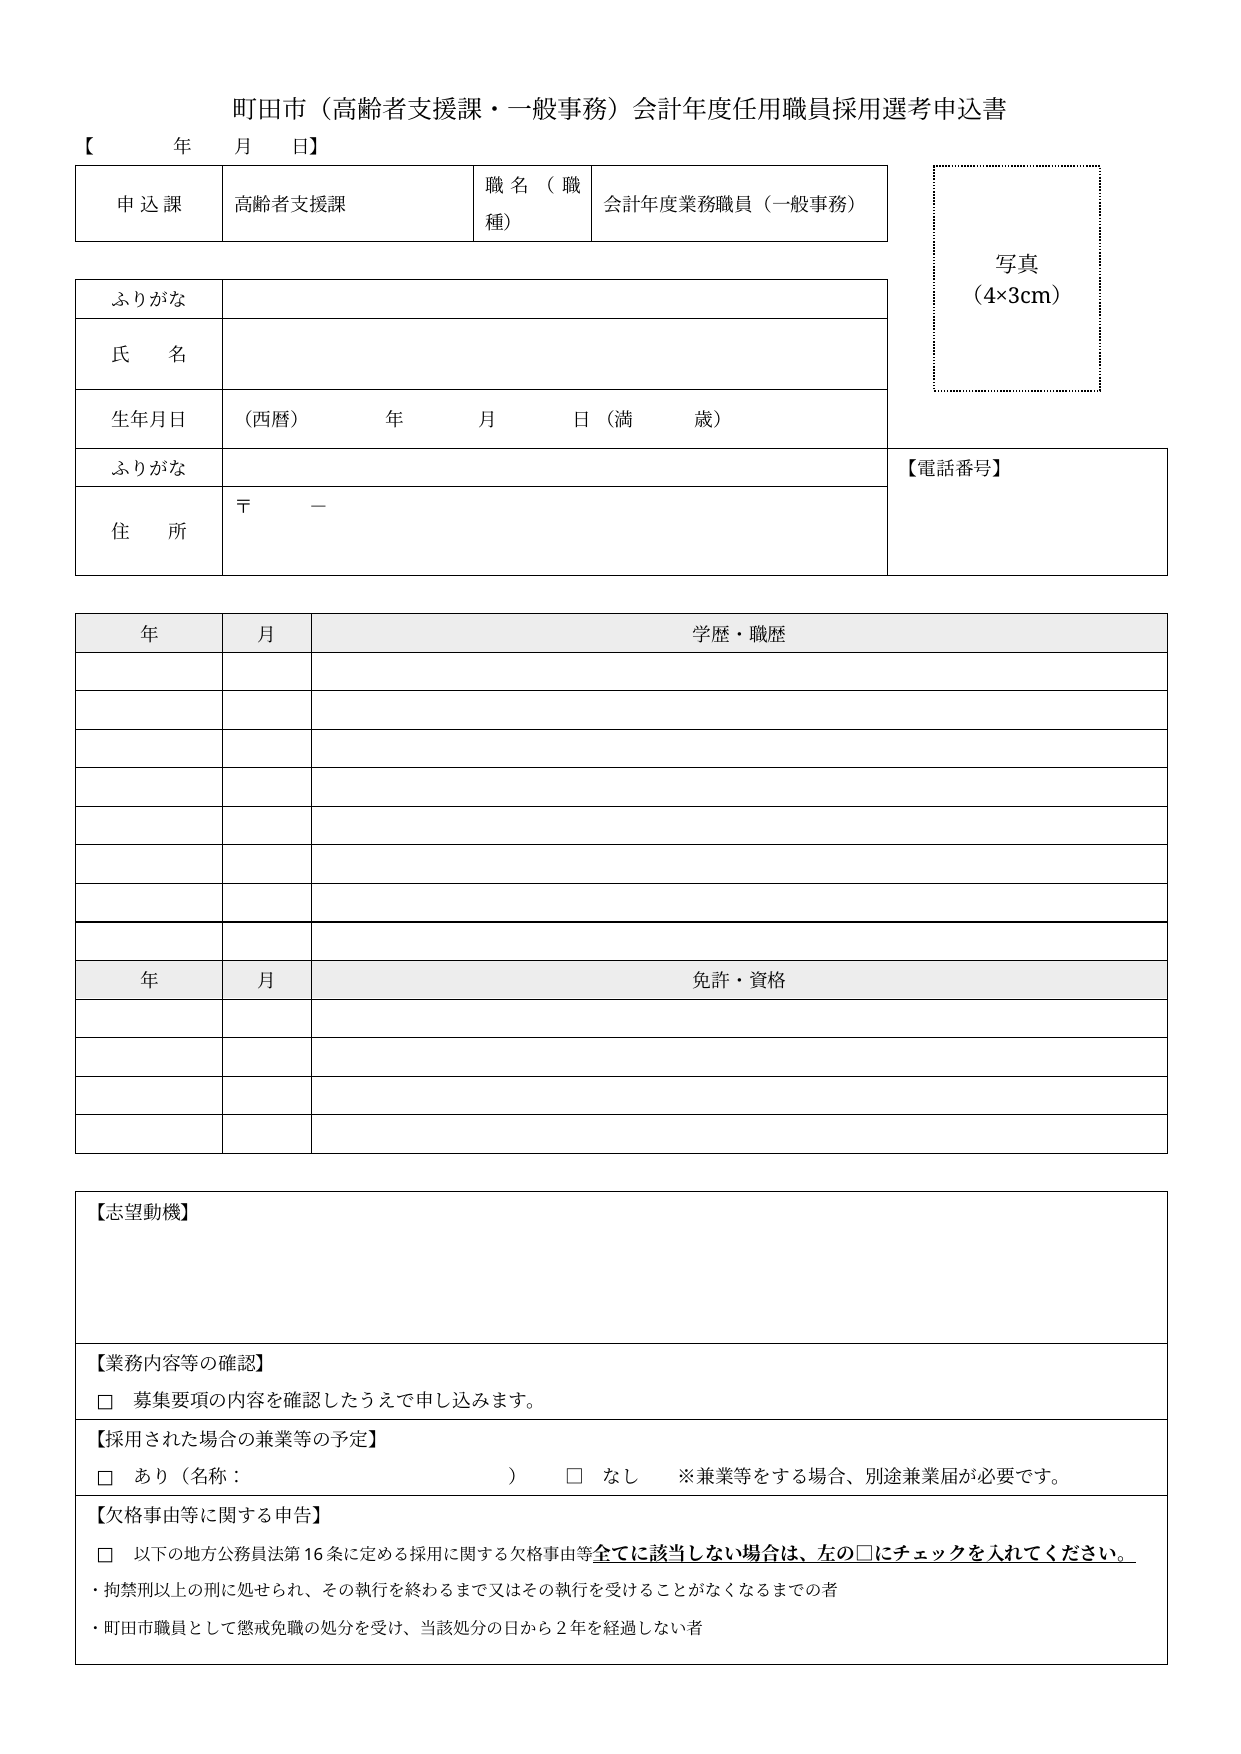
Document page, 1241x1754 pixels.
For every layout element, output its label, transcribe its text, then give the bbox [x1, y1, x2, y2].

table_cell 年 [76, 961, 222, 998]
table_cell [76, 1496, 1167, 1663]
table_cell [223, 884, 311, 921]
table_header 申 込 課 [76, 166, 222, 241]
table_cell [312, 807, 1167, 844]
table_cell [223, 730, 311, 767]
table_cell [223, 449, 887, 486]
table_cell [312, 923, 1167, 960]
table_cell [223, 1038, 311, 1076]
table_cell [76, 923, 222, 960]
table_cell [312, 1000, 1167, 1037]
table_cell （西暦） 年 月 日 （満 歳） [223, 390, 887, 447]
table_header 【志望動機】 [76, 1192, 1167, 1342]
table_header 学歴・職歴 [312, 614, 1167, 652]
table_cell 〒 － [223, 487, 887, 574]
table_cell [223, 923, 311, 960]
table_cell 【電話番号】 [888, 449, 1167, 574]
table_cell [312, 1115, 1167, 1153]
table_cell [76, 1000, 222, 1037]
table_cell [76, 1077, 222, 1114]
table_cell 免許・資格 [312, 961, 1167, 998]
table_cell [312, 691, 1167, 729]
table_cell [223, 691, 311, 729]
table_cell [76, 1115, 222, 1153]
table_cell [76, 730, 222, 767]
table_cell ふりがな [76, 449, 222, 486]
table_cell [223, 653, 311, 690]
table_cell [223, 768, 311, 806]
table_cell 【採用された場合の兼業等の予定】 あり（名称： ） □ なし ※兼業等をする場合、別途兼業届が必要です。 [76, 1420, 1167, 1494]
table_cell [223, 1115, 311, 1153]
table_cell [223, 1077, 311, 1114]
table_cell 住 所 [76, 487, 222, 574]
text 【 年 月 日】 [75, 127, 1165, 164]
table_cell [223, 319, 887, 388]
text 町田市（高齢者支援課・一般事務）会計年度任用職員採用選考申込書 [75, 89, 1165, 127]
table_cell [312, 1077, 1167, 1114]
table_cell 【業務内容等の確認】 募集要項の内容を確認したうえで申し込みます。 [76, 1344, 1167, 1418]
table_header 高齢者支援課 [223, 166, 473, 241]
table_cell [223, 845, 311, 883]
table_header 月 [223, 614, 311, 652]
table_cell [76, 845, 222, 883]
table_cell 月 [223, 961, 311, 998]
table_cell [223, 807, 311, 844]
table_header 年 [76, 614, 222, 652]
table_cell [76, 1038, 222, 1076]
table_cell [223, 1000, 311, 1037]
table_cell [76, 768, 222, 806]
table_cell [312, 730, 1167, 767]
table_cell [76, 807, 222, 844]
table_cell [312, 768, 1167, 806]
table_cell 氏 名 [76, 319, 222, 388]
table_cell [312, 653, 1167, 690]
table_cell [312, 884, 1167, 921]
table_cell [76, 884, 222, 921]
table_header 会計年度業務職員（一般事務） [592, 166, 887, 241]
table_cell [76, 653, 222, 690]
table_cell [312, 845, 1167, 883]
table_header 職名（職種） [474, 166, 591, 241]
table_cell [76, 691, 222, 729]
table_header [223, 280, 887, 318]
table_cell [312, 1038, 1167, 1076]
table_header ふりがな [76, 280, 222, 318]
table_cell 生年月日 [76, 390, 222, 447]
